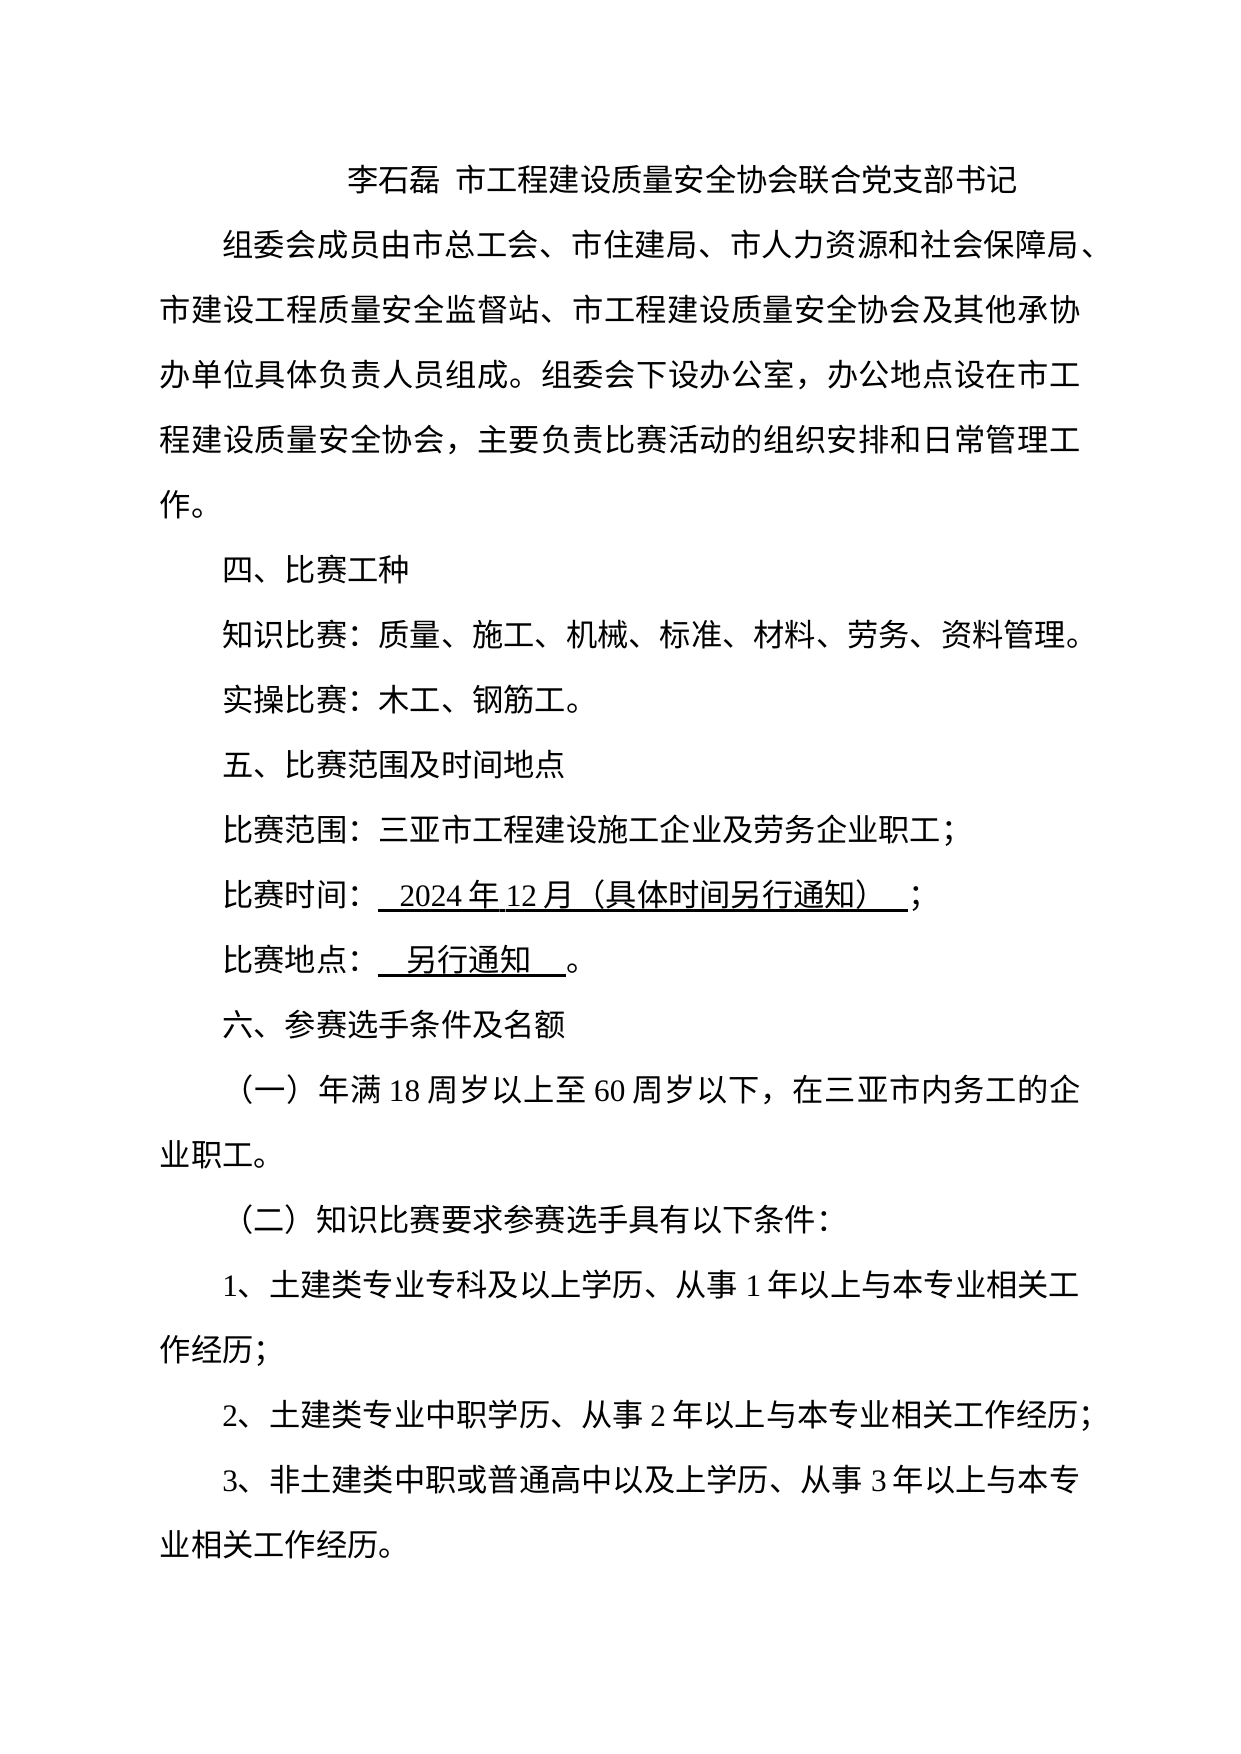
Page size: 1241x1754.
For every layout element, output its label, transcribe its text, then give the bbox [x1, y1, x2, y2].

text 比赛范围：三亚市工程建设施工企业及劳务企业职工； [159, 796, 1081, 861]
text 五、比赛范围及时间地点 [159, 731, 1081, 796]
text 2、土建类专业中职学历、从事2年以上与本专业相关工作经历； [159, 1381, 1081, 1446]
text 四、比赛工种 [159, 536, 1081, 601]
text （二）知识比赛要求参赛选手具有以下条件： [159, 1186, 1081, 1251]
text 知识比赛：质量、施工、机械、标准、材料、劳务、资料管理。 [159, 601, 1081, 666]
text 李石磊 市工程建设质量安全协会联合党支部书记 [159, 146, 1081, 211]
text 3、非土建类中职或普通高中以及上学历、从事3年以上与本专业相关工作经历。 [159, 1446, 1081, 1576]
text 组委会成员由市总工会、市住建局、市人力资源和社会保障局、市建设工程质量安全监督站、市工程建设质量安全协会及其他承协办单位具体负责人员组成。组委会下设办公室，办公地点设在市工程建设质量安全协会，主要负责比赛活动的组织安排和日常管理工作。 [159, 211, 1081, 536]
text 六、参赛选手条件及名额 [159, 991, 1081, 1056]
text 实操比赛：木工、钢筋工。 [159, 666, 1081, 731]
text 1、土建类专业专科及以上学历、从事1年以上与本专业相关工作经历； [159, 1251, 1081, 1381]
text 比赛地点： 另行通知 。 [159, 926, 1081, 991]
text （一）年满18周岁以上至60周岁以下，在三亚市内务工的企业职工。 [159, 1056, 1081, 1186]
text 比赛时间： 2024年12月（具体时间另行通知） ； [159, 861, 1081, 926]
